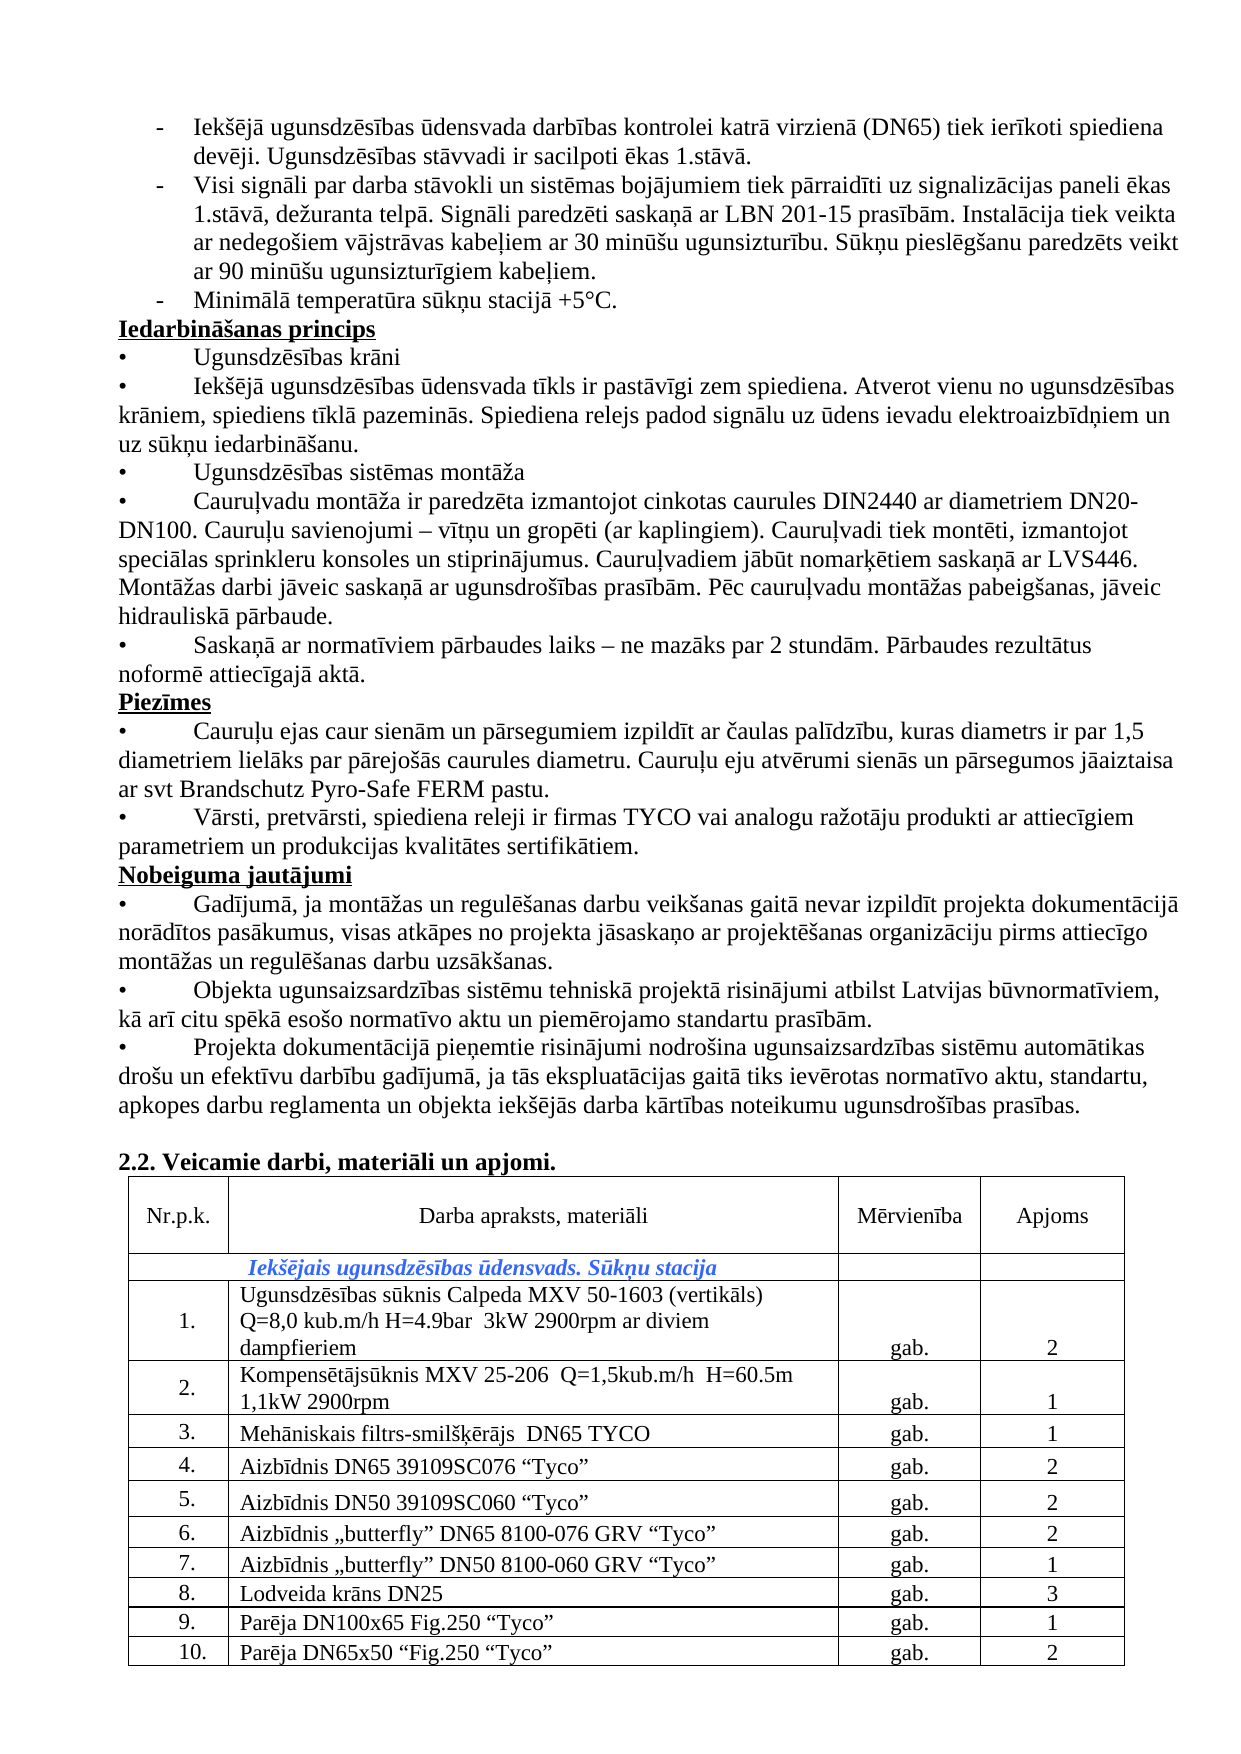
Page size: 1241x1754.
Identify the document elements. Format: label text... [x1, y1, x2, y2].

table_cell gab. [839, 1481, 980, 1516]
table_cell Parēja DN65x50 “Fig.250 “Tyco” [229, 1637, 838, 1665]
text Piezīmes [118, 687, 1181, 716]
text • Ugunsdzēsības sistēmas montāža [118, 457, 1181, 486]
table_cell 1 [981, 1415, 1124, 1447]
table_cell [129, 1608, 228, 1636]
table_cell 1 [981, 1608, 1124, 1636]
table_header Apjoms [981, 1177, 1124, 1253]
table_cell Aizbīdnis „butterfly” DN50 8100-060 GRV “Tyco” [229, 1548, 838, 1577]
table_header Darba apraksts, materiāli [229, 1177, 838, 1253]
table_cell Aizbīdnis DN50 39109SC060 “Tyco” [229, 1481, 838, 1516]
text • Saskaņā ar normatīviem pārbaudes laiks – ne mazāks par 2 stundām. Pārbaudes rezultātus noformē attiecīgajā aktā. [118, 630, 1181, 687]
table_cell gab. [839, 1361, 980, 1414]
table_cell gab. [839, 1517, 980, 1547]
text Nobeiguma jautājumi [118, 860, 1181, 889]
table_cell [129, 1637, 228, 1665]
table_cell [129, 1448, 228, 1480]
table_cell Parēja DN100x65 Fig.250 “Tyco” [229, 1608, 838, 1636]
table_cell 2 [981, 1448, 1124, 1480]
table_header Mērvienība [839, 1177, 980, 1253]
table_cell 3 [981, 1578, 1124, 1606]
table_cell gab. [839, 1448, 980, 1480]
table_cell [129, 1548, 228, 1577]
table_cell Aizbīdnis DN65 39109SC076 “Tyco” [229, 1448, 838, 1480]
table_cell gab. [839, 1637, 980, 1665]
table_cell 2 [981, 1481, 1124, 1516]
list Visi signāli par darba stāvokli un sistēmas bojājumiem tiek pārraidīti uz signalizācijas paneli ēkas 1.stāvā, dežuranta telpā. Signāli paredzēti saskaņā ar LBN 201-15 prasībām. Instalācija tiek veikta ar nedegošiem vājstrāvas kabeļiem ar 30 minūšu ugunsizturību. Sūkņu pieslēgšanu paredzēts veikt ar 90 minūšu ugunsizturīgiem kabeļiem. [156, 170, 1181, 285]
table_cell Aizbīdnis „butterfly” DN65 8100-076 GRV “Tyco” [229, 1517, 838, 1547]
text • Iekšējā ugunsdzēsības ūdensvada tīkls ir pastāvīgi zem spiediena. Atverot vienu no ugunsdzēsības krāniem, spiediens tīklā pazeminās. Spiediena relejs padod signālu uz ūdens ievadu elektroaizbīdņiem un uz sūkņu iedarbināšanu. [118, 371, 1181, 457]
table_header Nr.p.k. [129, 1177, 228, 1253]
table_cell 2 [981, 1517, 1124, 1547]
text • Ugunsdzēsības krāni [118, 342, 1181, 371]
table_cell 2 [981, 1637, 1124, 1665]
table_cell Ugunsdzēsības sūknis Calpeda MXV 50-1603 (vertikāls) Q=8,0 kub.m/h H=4.9bar 3kW 2900rpm ar diviem dampfieriem [229, 1281, 838, 1360]
table_cell [839, 1254, 980, 1280]
text • Cauruļvadu montāža ir paredzēta izmantojot cinkotas caurules DIN2440 ar diametriem DN20-DN100. Cauruļu savienojumi – vītņu un gropēti (ar kaplingiem). Cauruļvadi tiek montēti, izmantojot speciālas sprinkleru konsoles un stiprinājumus. Cauruļvadiem jābūt nomarķētiem saskaņā ar LVS446. Montāžas darbi jāveic saskaņā ar ugunsdrošības prasībām. Pēc cauruļvadu montāžas pabeigšanas, jāveic hidrauliskā pārbaude. [118, 486, 1181, 630]
table_cell Lodveida krāns DN25 [229, 1578, 838, 1606]
table_cell gab. [839, 1578, 980, 1606]
table_cell 1 [981, 1548, 1124, 1577]
list Iekšējā ugunsdzēsības ūdensvada darbības kontrolei katrā virzienā (DN65) tiek ierīkoti spiediena devēji. Ugunsdzēsības stāvvadi ir sacilpoti ēkas 1.stāvā. [156, 112, 1181, 170]
text • Vārsti, pretvārsti, spiediena releji ir firmas TYCO vai analogu ražotāju produkti ar attiecīgiem parametriem un produkcijas kvalitātes sertifikātiem. [118, 802, 1181, 860]
text Iedarbināšanas princips [118, 314, 1181, 342]
text • Gadījumā, ja montāžas un regulēšanas darbu veikšanas gaitā nevar izpildīt projekta dokumentācijā norādītos pasākumus, visas atkāpes no projekta jāsaskaņo ar projektēšanas organizāciju pirms attiecīgo montāžas un regulēšanas darbu uzsākšanas. [118, 889, 1181, 975]
table_cell 1 [981, 1361, 1124, 1414]
table_cell gab. [839, 1548, 980, 1577]
table_cell gab. [839, 1281, 980, 1360]
text • Projekta dokumentācijā pieņemtie risinājumi nodrošina ugunsaizsardzības sistēmu automātikas drošu un efektīvu darbību gadījumā, ja tās ekspluatācijas gaitā tiks ievērotas normatīvo aktu, standartu, apkopes darbu reglamenta un objekta iekšējās darba kārtības noteikumu ugunsdrošības prasības. [118, 1032, 1181, 1119]
table_cell [129, 1361, 228, 1414]
text 2.2. Veicamie darbi, materiāli un apjomi. [118, 1147, 1181, 1176]
table_cell gab. [839, 1608, 980, 1636]
table_cell Iekšējais ugunsdzēsības ūdensvads. Sūkņu stacija [129, 1254, 838, 1280]
table_cell Mehāniskais filtrs-smilšķērājs DN65 TYCO [229, 1415, 838, 1447]
text • Objekta ugunsaizsardzības sistēmu tehniskā projektā risinājumi atbilst Latvijas būvnormatīviem, kā arī citu spēkā esošo normatīvo aktu un piemērojamo standartu prasībām. [118, 975, 1181, 1032]
table_cell [129, 1415, 228, 1447]
table_cell [129, 1517, 228, 1547]
list Minimālā temperatūra sūkņu stacijā +5°C. [156, 285, 1181, 314]
table_cell 2 [981, 1281, 1124, 1360]
table_cell gab. [839, 1415, 980, 1447]
text • Cauruļu ejas caur sienām un pārsegumiem izpildīt ar čaulas palīdzību, kuras diametrs ir par 1,5 diametriem lielāks par pārejošās caurules diametru. Cauruļu eju atvērumi sienās un pārsegumos jāaiztaisa ar svt Brandschutz Pyro-Safe FERM pastu. [118, 716, 1181, 802]
table_cell Kompensētājsūknis MXV 25-206 Q=1,5kub.m/h H=60.5m 1,1kW 2900rpm [229, 1361, 838, 1414]
table_cell [981, 1254, 1124, 1280]
table_cell [129, 1281, 228, 1360]
table_cell [129, 1578, 228, 1606]
table_cell [129, 1481, 228, 1516]
